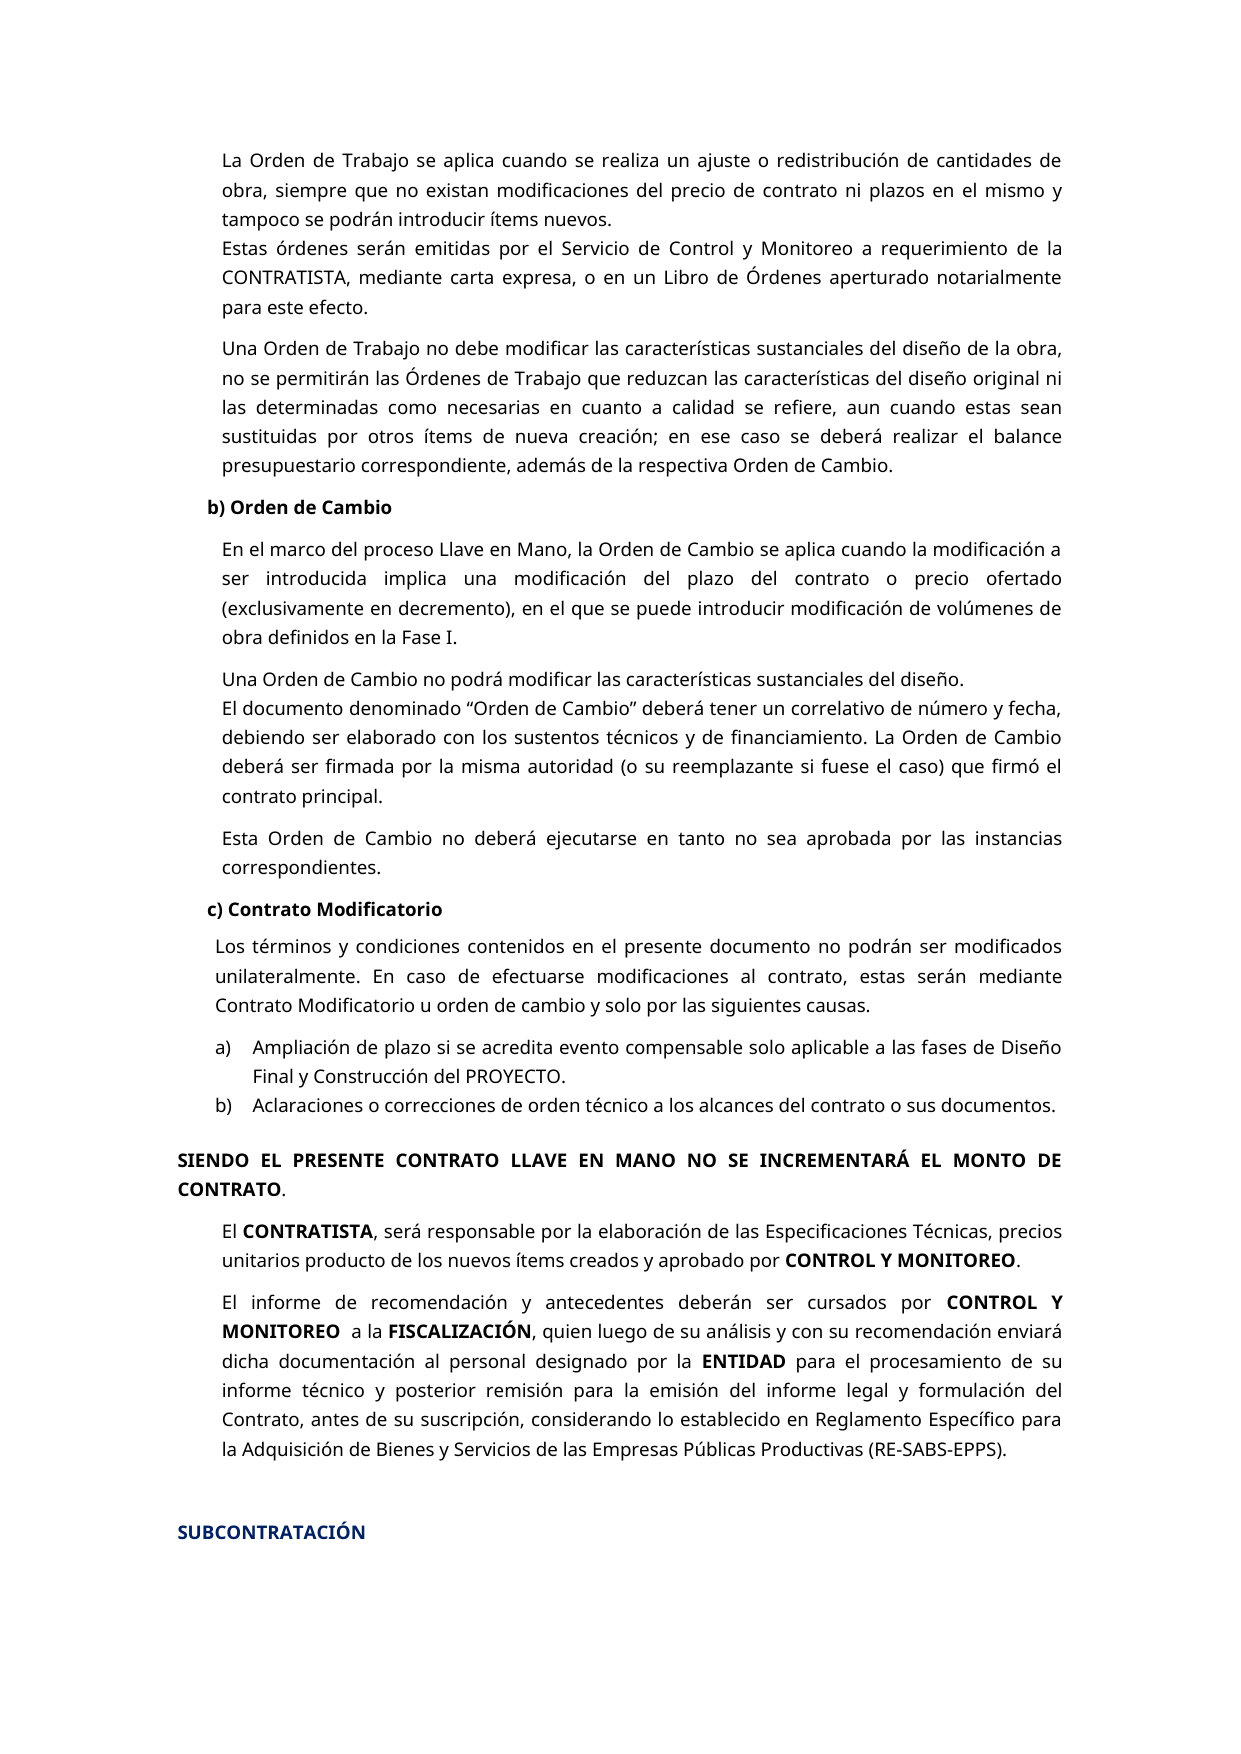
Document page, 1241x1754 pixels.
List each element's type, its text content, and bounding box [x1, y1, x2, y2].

text c) Contrato Modificatorio [207, 896, 1063, 921]
text En el marco del proceso Llave en Mano, la Orden de Cambio se aplica cuando la modificación a ser introducida implica una modificación del plazo del contrato o precio ofertado (exclusivamente en decremento), en el que se puede introducir modificación de volúmenes de obra definidos en la Fase I. [222, 536, 1063, 650]
list Aclaraciones o correcciones de orden técnico a los alcances del contrato o sus documentos. [215, 1093, 1063, 1118]
text Los términos y condiciones contenidos en el presente documento no podrán ser modificados unilateralmente. En caso de efectuarse modificaciones al contrato, estas serán mediante Contrato Modificatorio u orden de cambio y solo por las siguientes causas. [215, 934, 1063, 1018]
text Una Orden de Trabajo no debe modificar las características sustanciales del diseño de la obra, no se permitirán las Órdenes de Trabajo que reduzcan las características del diseño original ni las determinadas como necesarias en cuanto a calidad se refiere, aun cuando estas sean sustituidas por otros ítems de nueva creación; en ese caso se deberá realizar el balance presupuestario correspondiente, además de la respectiva Orden de Cambio. [222, 336, 1063, 478]
text La Orden de Trabajo se aplica cuando se realiza un ajuste o redistribución de cantidades de obra, siempre que no existan modificaciones del precio de contrato ni plazos en el mismo y tampoco se podrán introducir ítems nuevos. [222, 148, 1063, 232]
text Estas órdenes serán emitidas por el Servicio de Control y Monitoreo a requerimiento de la CONTRATISTA, mediante carta expresa, o en un Libro de Órdenes aperturado notarialmente para este efecto. [222, 235, 1063, 319]
text b) Orden de Cambio [207, 494, 1063, 520]
text El documento denominado “Orden de Cambio” deberá tener un correlativo de número y fecha, debiendo ser elaborado con los sustentos técnicos y de financiamiento. La Orden de Cambio deberá ser firmada por la misma autoridad (o su reemplazante si fuese el caso) que firmó el contrato principal. [222, 695, 1063, 808]
text Una Orden de Cambio no podrá modificar las características sustanciales del diseño. [222, 666, 1063, 691]
text Esta Orden de Cambio no deberá ejecutarse en tanto no sea aprobada por las instancias correspondientes. [222, 825, 1063, 879]
text El CONTRATISTA, será responsable por la elaboración de las Especificaciones Técnicas, precios unitarios producto de los nuevos ítems creados y aprobado por CONTROL Y MONITOREO. [222, 1218, 1063, 1273]
text El informe de recomendación y antecedentes deberán ser cursados por CONTROL Y MONITOREO a la FISCALIZACIÓN, quien luego de su análisis y con su recomendación enviará dicha documentación al personal designado por la ENTIDAD para el procesamiento de su informe técnico y posterior remisión para la emisión del informe legal y formulación del Contrato, antes de su suscripción, considerando lo establecido en Reglamento Específico para la Adquisición de Bienes y Servicios de las Empresas Públicas Productivas (RE-SABS-EPPS). [222, 1289, 1063, 1461]
text SUBCONTRATACIÓN [177, 1519, 1026, 1545]
list Ampliación de plazo si se acredita evento compensable solo aplicable a las fases de Diseño Final y Construcción del PROYECTO. [215, 1034, 1063, 1089]
text SIENDO EL PRESENTE CONTRATO LLAVE EN MANO NO SE INCREMENTARÁ EL MONTO DE CONTRATO. [177, 1147, 1063, 1202]
